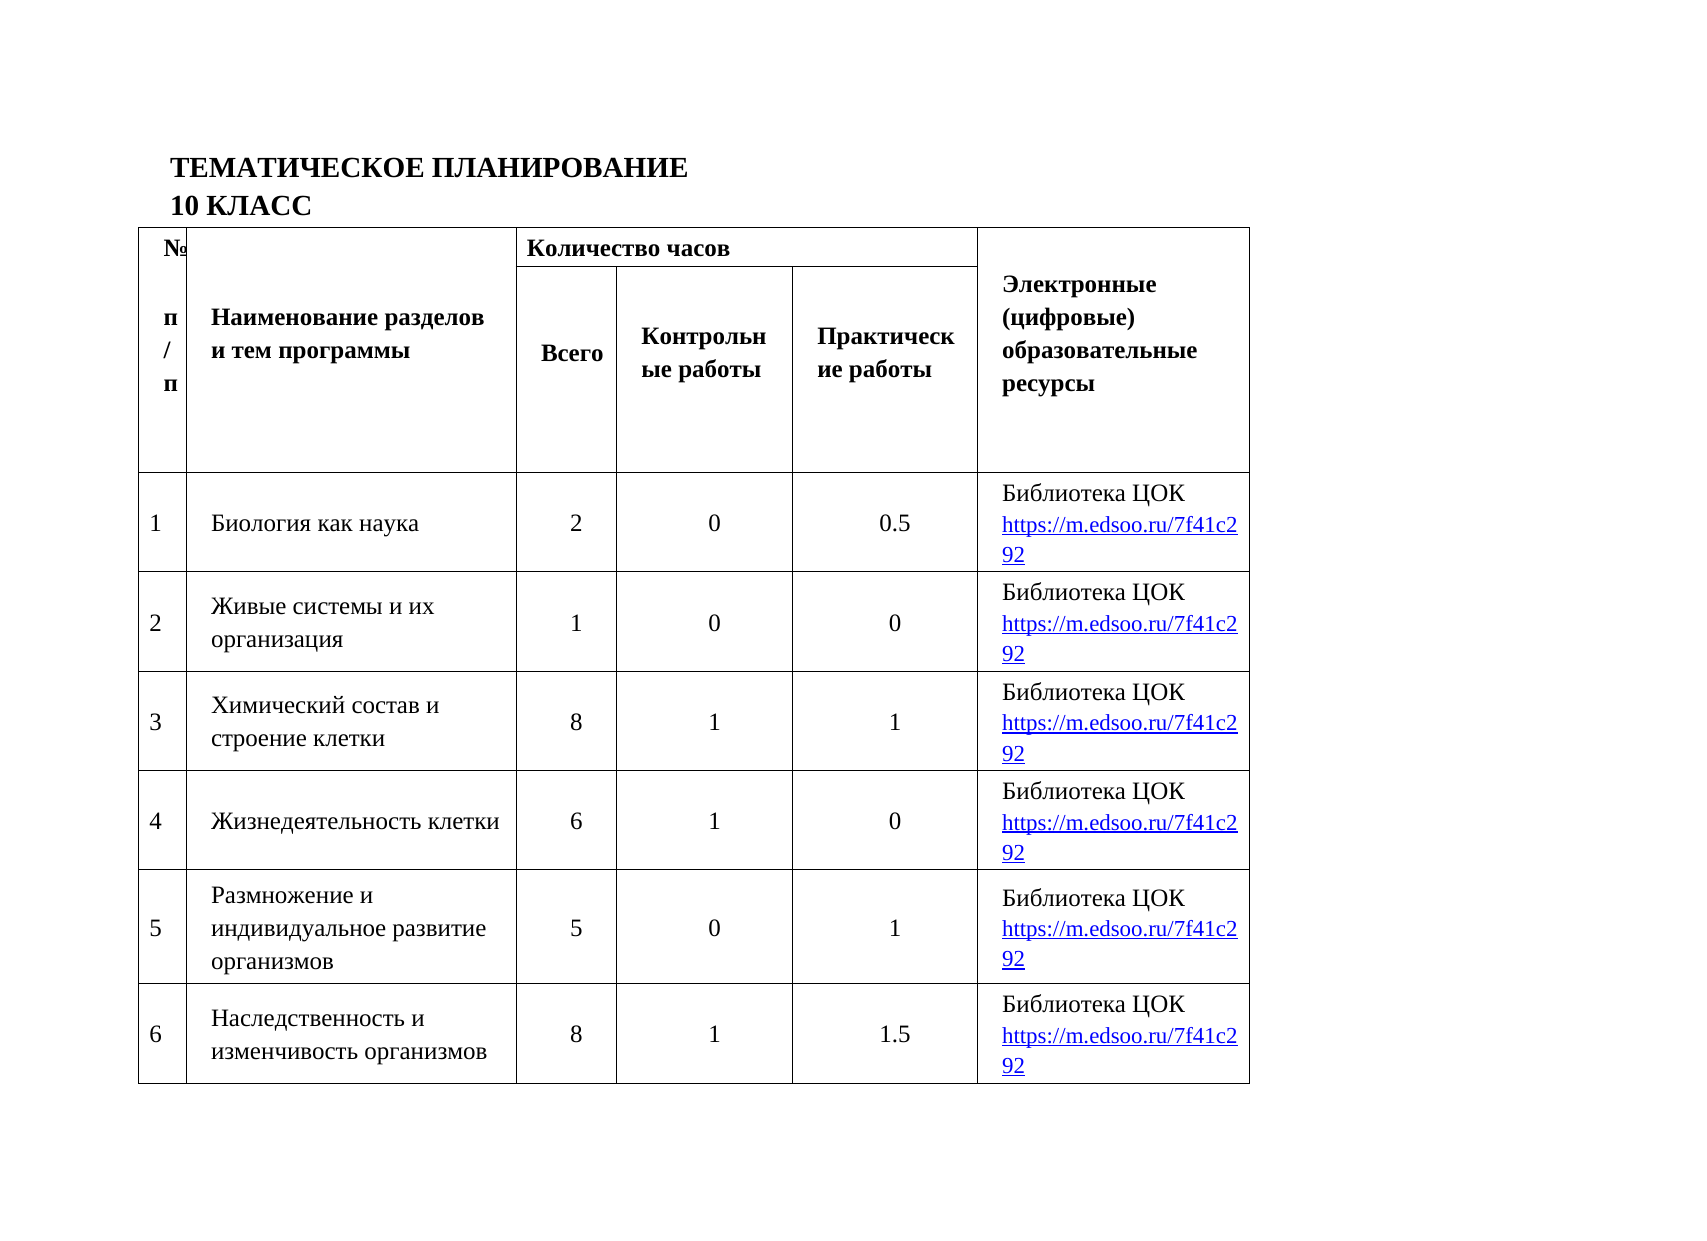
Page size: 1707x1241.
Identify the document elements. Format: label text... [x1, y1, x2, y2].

table_cell 8 [517, 672, 616, 770]
table_cell 1 [793, 672, 977, 770]
table_cell 5 [139, 870, 186, 983]
table_header Наименование разделов и тем программы [187, 228, 516, 472]
table_cell Практические работы [793, 267, 977, 472]
table_cell Размножение и индивидуальное развитие организмов [187, 870, 516, 983]
table_cell 5 [517, 870, 616, 983]
table_cell 3 [139, 672, 186, 770]
table_cell Наследственность и изменчивость организмов [187, 984, 516, 1082]
table_cell 0.5 [793, 473, 977, 571]
table_cell 1.5 [793, 984, 977, 1082]
table_cell Контрольные работы [617, 267, 792, 472]
table_header Количество часов [517, 228, 977, 266]
table_cell 6 [139, 984, 186, 1082]
table_cell 8 [517, 984, 616, 1082]
table_cell Биология как наука [187, 473, 516, 571]
table_cell Всего [517, 267, 616, 472]
table_cell Библиотека ЦОК https://m.edsoo.ru/7f41c292 [978, 473, 1249, 571]
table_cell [978, 870, 1249, 983]
table_cell 1 [517, 572, 616, 671]
table_cell 0 [617, 870, 792, 983]
table_cell 1 [139, 473, 186, 571]
table_header Электронные (цифровые) образовательные ресурсы [978, 228, 1249, 472]
table_cell Библиотека ЦОК https://m.edsoo.ru/7f41c292 [978, 771, 1249, 869]
table_cell 1 [617, 771, 792, 869]
table_cell 0 [617, 473, 792, 571]
table_cell 1 [617, 984, 792, 1082]
table_cell 0 [793, 572, 977, 671]
table_cell Химический состав и строение клетки [187, 672, 516, 770]
table_cell Библиотека ЦОК https://m.edsoo.ru/7f41c292 [978, 572, 1249, 671]
table_cell 0 [617, 572, 792, 671]
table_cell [978, 984, 1249, 1082]
text 10 КЛАСС [162, 188, 1557, 222]
table_cell 1 [617, 672, 792, 770]
table_cell Библиотека ЦОК https://m.edsoo.ru/7f41c292 [978, 672, 1249, 770]
table_cell 2 [517, 473, 616, 571]
table_cell 0 [793, 771, 977, 869]
table_cell 1 [793, 870, 977, 983]
table_cell Жизнедеятельность клетки [187, 771, 516, 869]
text ТЕМАТИЧЕСКОЕ ПЛАНИРОВАНИЕ [162, 150, 1557, 183]
table_cell 2 [139, 572, 186, 671]
table_cell 6 [517, 771, 616, 869]
table_cell 4 [139, 771, 186, 869]
table_cell Живые системы и их организация [187, 572, 516, 671]
table_header № п/п [139, 228, 186, 472]
